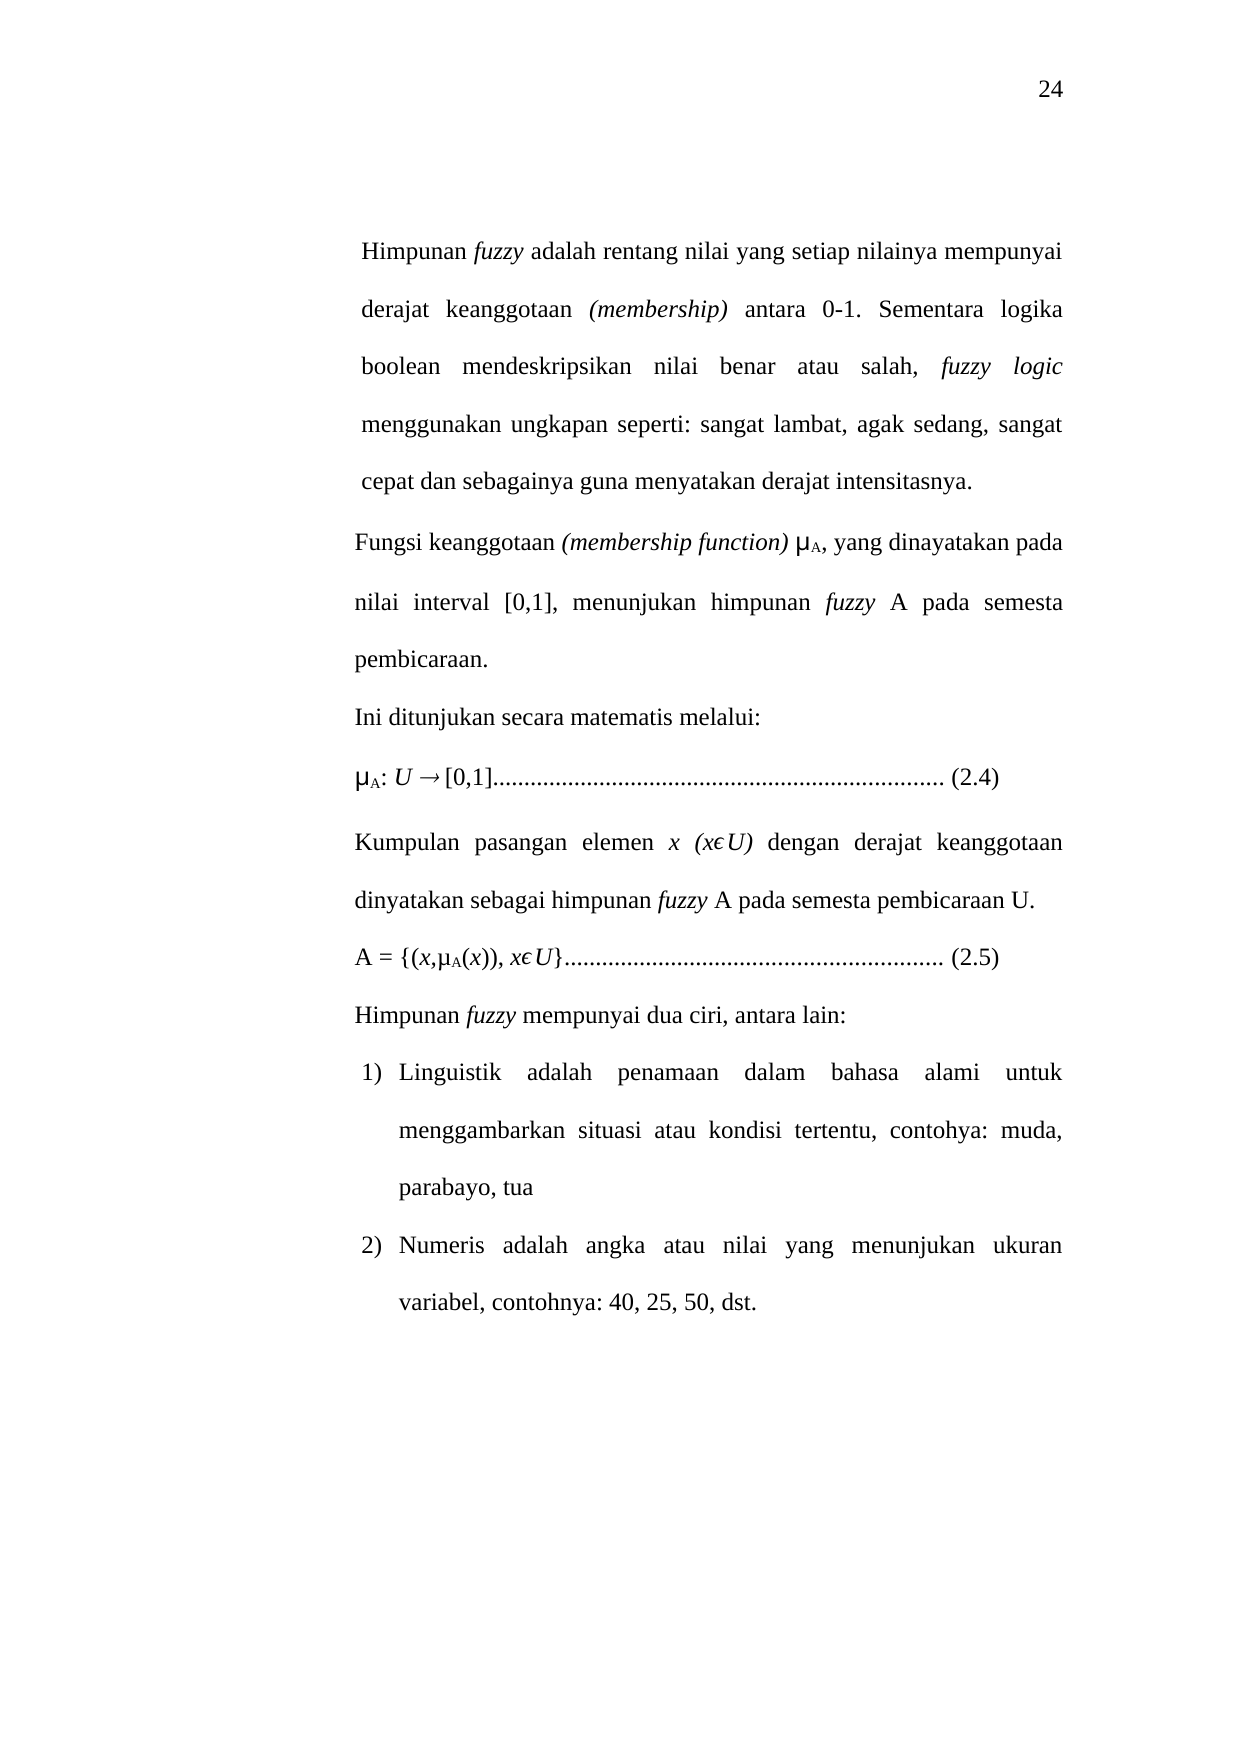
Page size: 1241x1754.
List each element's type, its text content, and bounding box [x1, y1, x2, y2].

text Kumpulan pasangan elemen x (xU) dengan derajat keanggotaan dinyatakan sebagai himpunan fuzzy A pada semesta pembicaraan U. [354, 827, 1063, 913]
text Himpunan fuzzy adalah rentang nilai yang setiap nilainya mempunyai derajat keanggotaan (membership) antara 0-1. Sementara logika boolean mendeskripsikan nilai benar atau salah, fuzzy logic menggunakan ungkapan seperti: sangat lambat, agak sedang, sangat cepat dan sebagainya guna menyatakan derajat intensitasnya. [361, 236, 1063, 495]
text Fungsi keanggotaan (membership function) µA, yang dinayatakan pada nilai interval [0,1], menunjukan himpunan fuzzy A pada semesta pembicaraan. [354, 524, 1063, 673]
text µA: U [0,1] (2.4) [354, 759, 1063, 793]
text Ini ditunjukan secara matematis melalui: [279, 702, 1063, 730]
text Himpunan fuzzy mempunyai dua ciri, antara lain: [354, 1000, 1063, 1028]
list Numeris adalah angka atau nilai yang menunjukan ukuran variabel, contohnya: 40, 25, 50, dst. [361, 1230, 1063, 1316]
text A = {(x,µA(x)), xU} (2.5) [354, 942, 1063, 971]
list Linguistik adalah penamaan dalam bahasa alami untuk menggambarkan situasi atau kondisi tertentu, contohya: muda, parabayo, tua [361, 1057, 1063, 1201]
